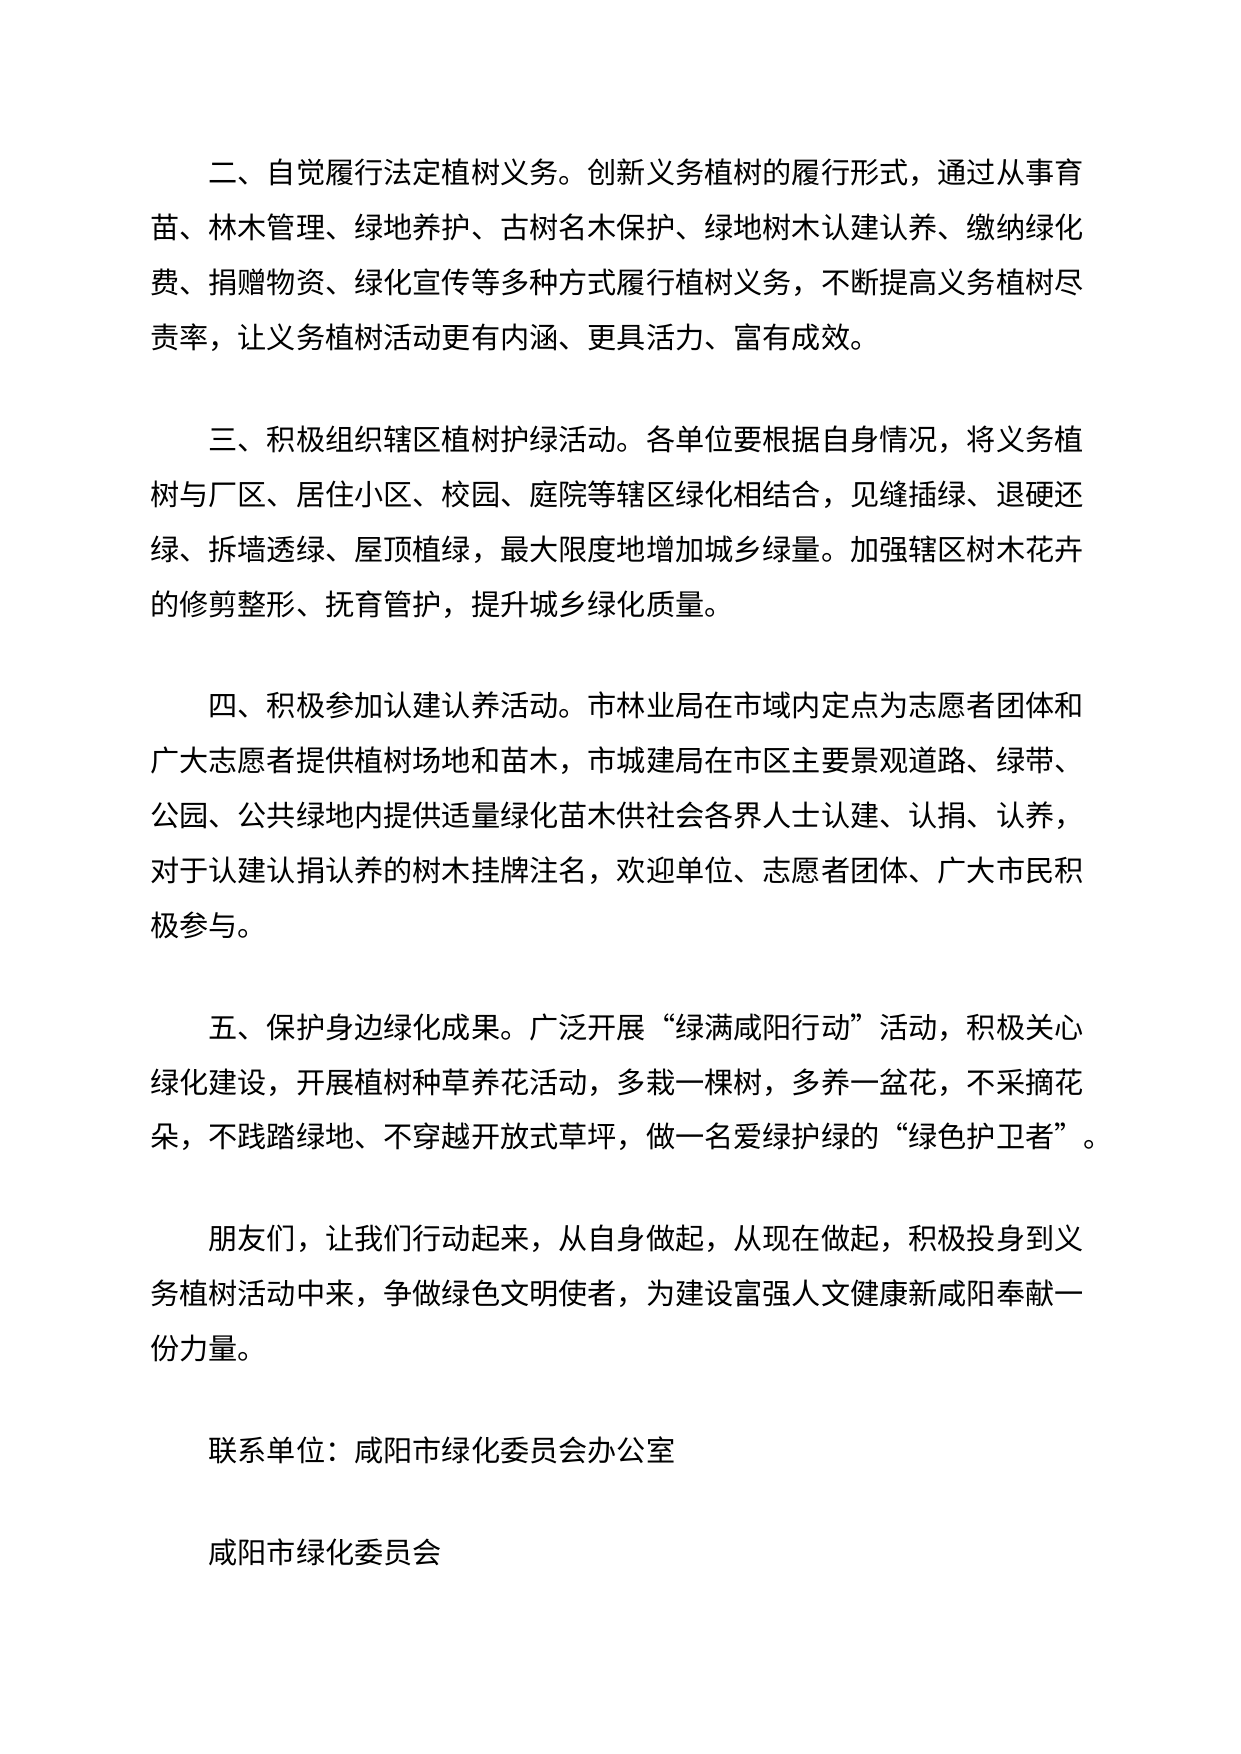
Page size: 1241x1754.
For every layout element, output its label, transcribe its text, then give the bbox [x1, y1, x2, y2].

text 五、保护身边绿化成果。广泛开展“绿满咸阳行动”活动，积极关心绿化建设，开展植树种草养花活动，多栽一棵树，多养一盆花，不采摘花朵，不践踏绿地、不穿越开放式草坪，做一名爱绿护绿的“绿色护卫者”。 [150, 1004, 1090, 1156]
text 三、积极组织辖区植树护绿活动。各单位要根据自身情况，将义务植树与厂区、居住小区、校园、庭院等辖区绿化相结合，见缝插绿、退硬还绿、拆墙透绿、屋顶植绿，最大限度地增加城乡绿量。加强辖区树木花卉的修剪整形、抚育管护，提升城乡绿化质量。 [150, 416, 1090, 623]
text 咸阳市绿化委员会 [150, 1529, 1090, 1571]
text 四、积极参加认建认养活动。市林业局在市域内定点为志愿者团体和广大志愿者提供植树场地和苗木，市城建局在市区主要景观道路、绿带、公园、公共绿地内提供适量绿化苗木供社会各界人士认建、认捐、认养，对于认建认捐认养的树木挂牌注名，欢迎单位、志愿者团体、广大市民积极参与。 [150, 683, 1090, 945]
text 联系单位：咸阳市绿化委员会办公室 [150, 1427, 1090, 1470]
text 朋友们，让我们行动起来，从自身做起，从现在做起，积极投身到义务植树活动中来，争做绿色文明使者，为建设富强人文健康新咸阳奉献一份力量。 [150, 1216, 1090, 1368]
text 二、自觉履行法定植树义务。创新义务植树的履行形式，通过从事育苗、林木管理、绿地养护、古树名木保护、绿地树木认建认养、缴纳绿化费、捐赠物资、绿化宣传等多种方式履行植树义务，不断提高义务植树尽责率，让义务植树活动更有内涵、更具活力、富有成效。 [150, 150, 1090, 357]
